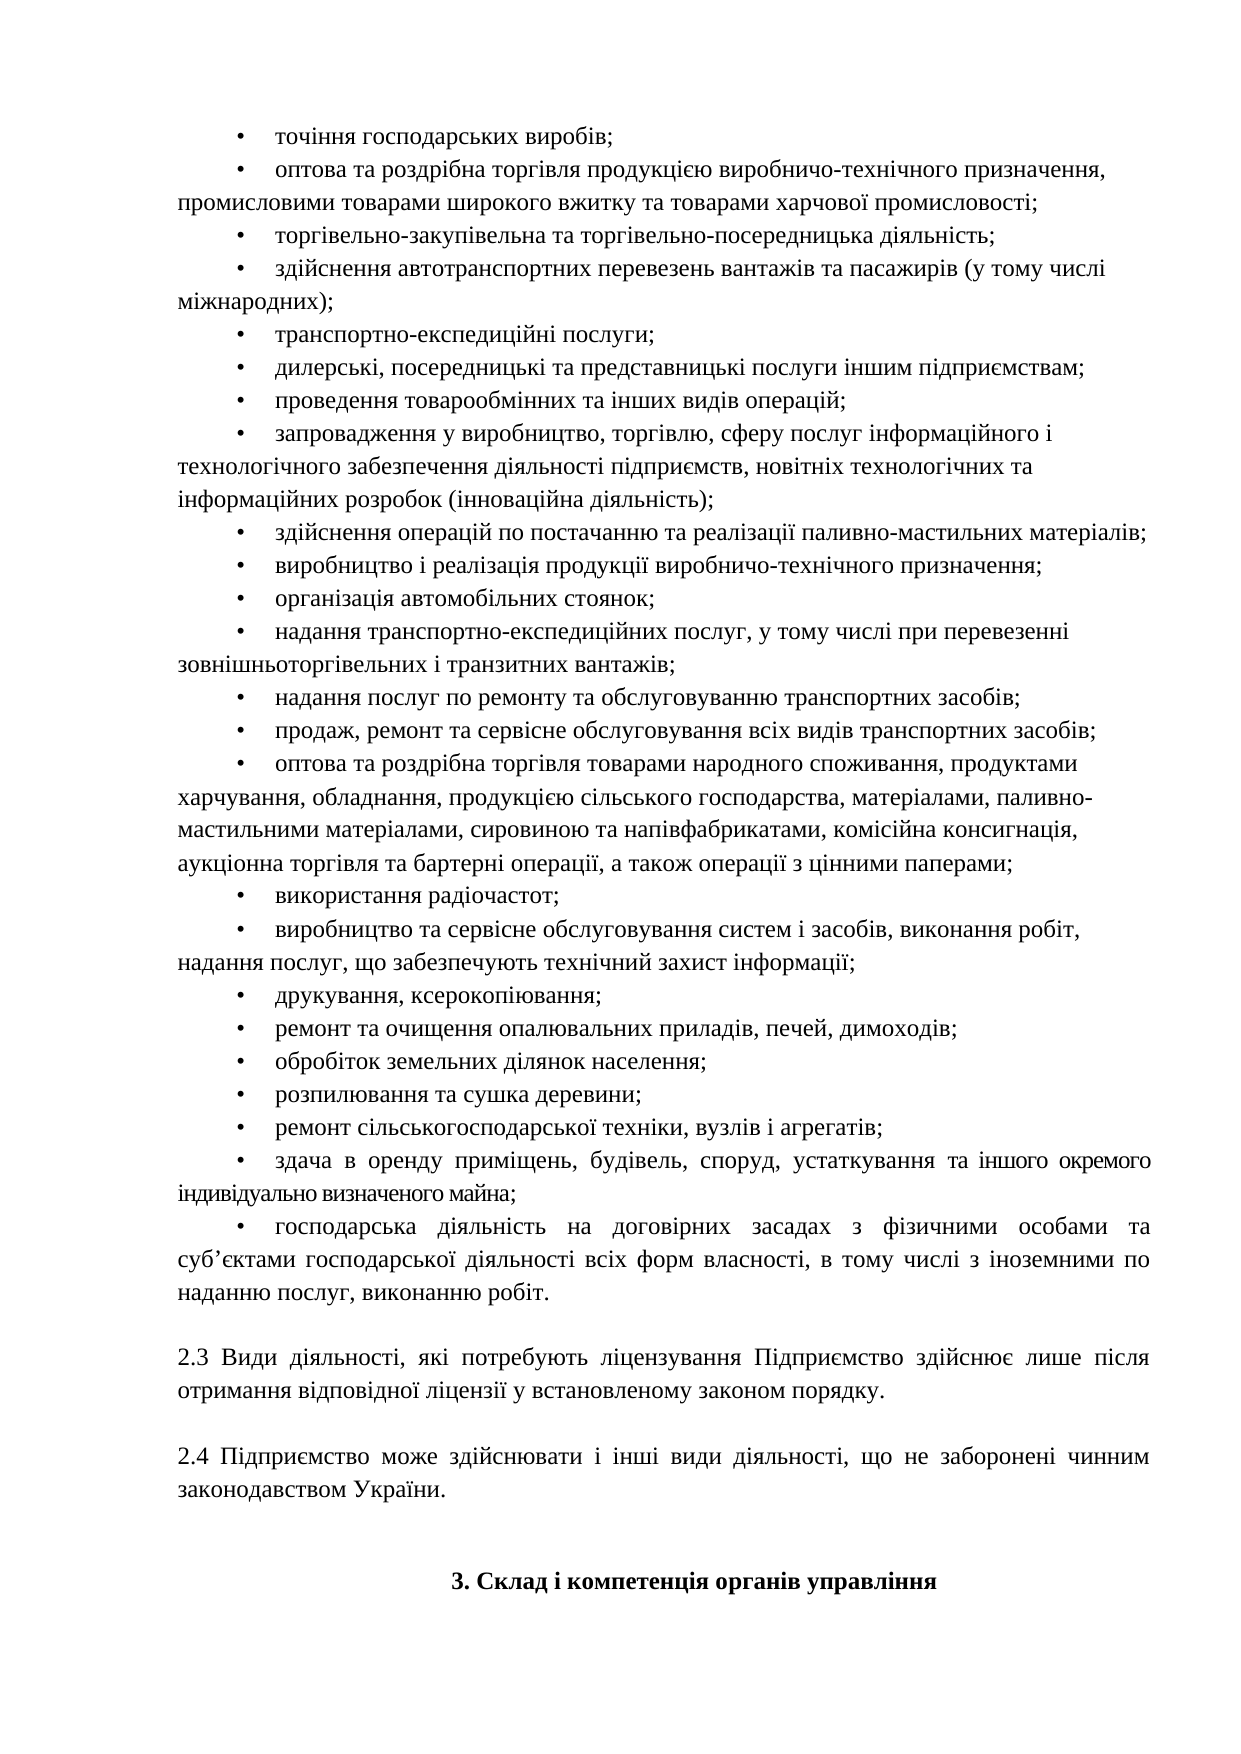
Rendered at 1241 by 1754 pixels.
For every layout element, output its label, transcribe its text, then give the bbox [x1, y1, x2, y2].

list оптова та роздрібна торгівля продукцією виробничо-технічного призначення, промисловими товарами широкого вжитку та товарами харчової промисловості; [177, 151, 1152, 217]
text 2.3 Види діяльності, які потребують ліцензування Підприємство здійснює лише після отримання відповідної ліцензії у встановленому законом порядку. [177, 1340, 1151, 1405]
list ремонт та очищення опалювальних приладів, печей, димоходів; [177, 1010, 1152, 1043]
list продаж, ремонт та сервісне обслуговування всіх видів транспортних засобів; [177, 712, 1152, 746]
list виробництво та сервісне обслуговування систем і засобів, виконання робіт, надання послуг, що забезпечують технічний захист інформації; [177, 911, 1152, 977]
list розпилювання та сушка деревини; [177, 1076, 1152, 1109]
list здача в оренду приміщень, будівель, споруд, устаткування та іншого окремого індивідуально визначеного майна; [177, 1142, 1152, 1208]
text 2.4 Підприємство може здійснювати і інші види діяльності, що не заборонені чинним законодавством України. [177, 1438, 1151, 1504]
list здійснення автотранспортних перевезень вантажів та пасажирів (у тому числі міжнародних); [177, 250, 1152, 316]
list ремонт сільськогосподарської техніки, вузлів і агрегатів; [177, 1109, 1152, 1142]
list оптова та роздрібна торгівля товарами народного споживання, продуктами харчування, обладнання, продукцією сільського господарства, матеріалами, паливно-мастильними матеріалами, сировиною та напівфабрикатами, комісійна консигнація, аукціонна торгівля та бартерні операції, а також операції з цінними паперами; [177, 746, 1152, 878]
list організація автомобільних стоянок; [177, 580, 1152, 613]
list використання радіочастот; [177, 878, 1152, 911]
list здійснення операцій по постачанню та реалізації паливно-мастильних матеріалів; [177, 514, 1152, 547]
list обробіток земельних ділянок населення; [177, 1043, 1152, 1076]
list друкування, ксерокопіювання; [177, 977, 1152, 1010]
list надання транспортно-експедиційних послуг, у тому числі при перевезенні зовнішньоторгівельних і транзитних вантажів; [177, 613, 1152, 679]
list дилерські, посередницькі та представницькі послуги іншим підприємствам; [177, 349, 1152, 382]
list виробництво і реалізація продукції виробничо-технічного призначення; [177, 547, 1152, 580]
text 3. Склад і компетенція органів управління [177, 1566, 1152, 1594]
list точіння господарських виробів; [177, 118, 1152, 151]
list торгівельно-закупівельна та торгівельно-посередницька діяльність; [177, 217, 1152, 250]
list транспортно-експедиційні послуги; [177, 316, 1152, 349]
list проведення товарообмінних та інших видів операцій; [177, 382, 1152, 415]
list господарська діяльність на договірних засадах з фізичними особами та суб’єктами господарської діяльності всіх форм власності, в тому числі з іноземними по наданню послуг, виконанню робіт. [177, 1208, 1152, 1307]
list надання послуг по ремонту та обслуговуванню транспортних засобів; [177, 679, 1152, 712]
list запровадження у виробництво, торгівлю, сферу послуг інформаційного і технологічного забезпечення діяльності підприємств, новітніх технологічних та інформаційних розробок (інноваційна діяльність); [177, 415, 1152, 514]
